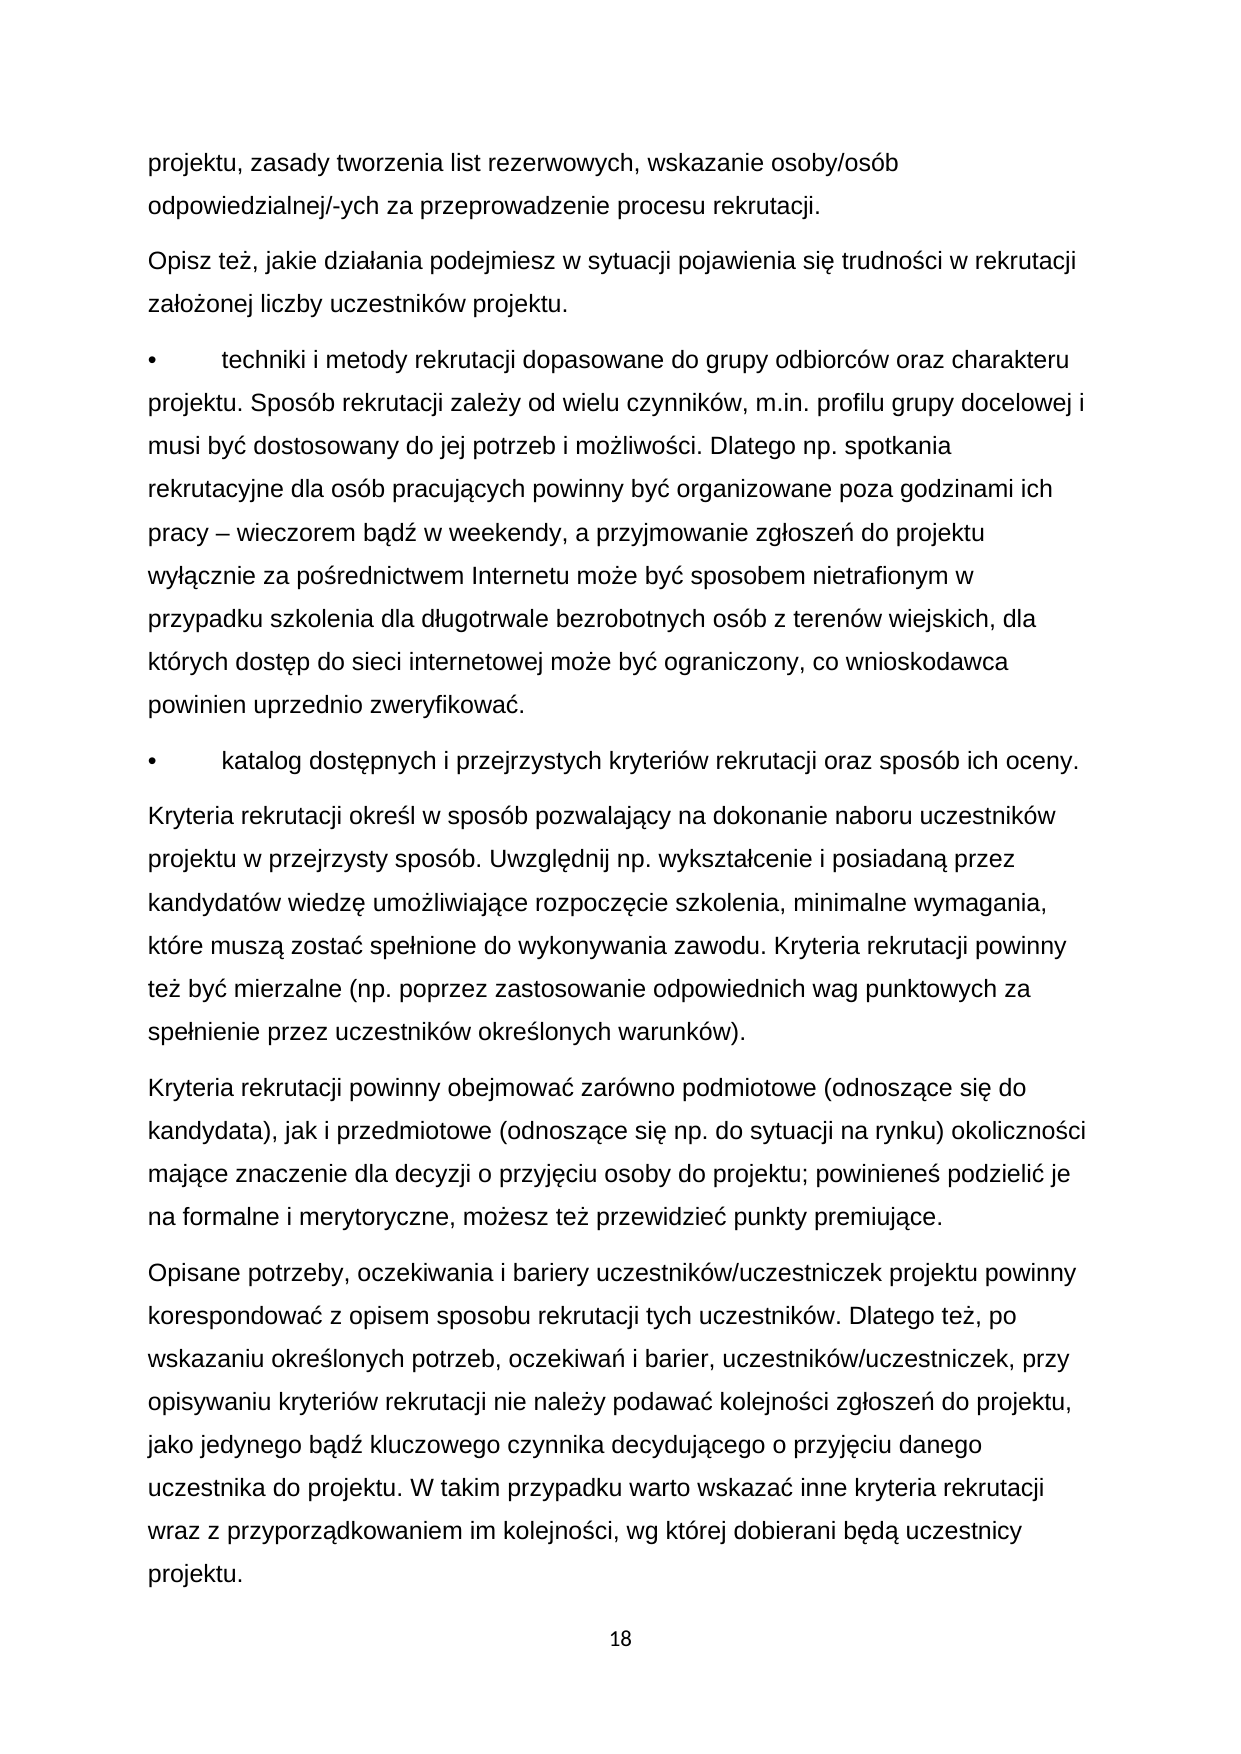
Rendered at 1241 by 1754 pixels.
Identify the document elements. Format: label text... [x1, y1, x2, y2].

text • techniki i metody rekrutacji dopasowane do grupy odbiorców oraz charakteru projektu. Sposób rekrutacji zależy od wielu czynników, m.in. profilu grupy docelowej i musi być dostosowany do jej potrzeb i możliwości. Dlatego np. spotkania rekrutacyjne dla osób pracujących powinny być organizowane poza godzinami ich pracy – wieczorem bądź w weekendy, a przyjmowanie zgłoszeń do projektu wyłącznie za pośrednictwem Internetu może być sposobem nietrafionym w przypadku szkolenia dla długotrwale bezrobotnych osób z terenów wiejskich, dla których dostęp do sieci internetowej może być ograniczony, co wnioskodawca powinien uprzednio zweryfikować. [148, 345, 1093, 719]
text Kryteria rekrutacji określ w sposób pozwalający na dokonanie naboru uczestników projektu w przejrzysty sposób. Uwzględnij np. wykształcenie i posiadaną przez kandydatów wiedzę umożliwiające rozpoczęcie szkolenia, minimalne wymagania, które muszą zostać spełnione do wykonywania zawodu. Kryteria rekrutacji powinny też być mierzalne (np. poprzez zastosowanie odpowiednich wag punktowych za spełnienie przez uczestników określonych warunków). [148, 801, 1093, 1046]
text Kryteria rekrutacji powinny obejmować zarówno podmiotowe (odnoszące się do kandydata), jak i przedmiotowe (odnoszące się np. do sytuacji na rynku) okoliczności mające znaczenie dla decyzji o przyjęciu osoby do projektu; powinieneś podzielić je na formalne i merytoryczne, możesz też przewidzieć punkty premiujące. [148, 1073, 1093, 1231]
text • katalog dostępnych i przejrzystych kryteriów rekrutacji oraz sposób ich oceny. [148, 746, 1093, 774]
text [148, 148, 1093, 219]
text Opisane potrzeby, oczekiwania i bariery uczestników/uczestniczek projektu powinny korespondować z opisem sposobu rekrutacji tych uczestników. Dlatego też, po wskazaniu określonych potrzeb, oczekiwań i barier, uczestników/uczestniczek, przy opisywaniu kryteriów rekrutacji nie należy podawać kolejności zgłoszeń do projektu, jako jedynego bądź kluczowego czynnika decydującego o przyjęciu danego uczestnika do projektu. W takim przypadku warto wskazać inne kryteria rekrutacji wraz z przyporządkowaniem im kolejności, wg której dobierani będą uczestnicy projektu. [148, 1258, 1093, 1588]
text Opisz też, jakie działania podejmiesz w sytuacji pojawienia się trudności w rekrutacji założonej liczby uczestników projektu. [148, 246, 1093, 318]
